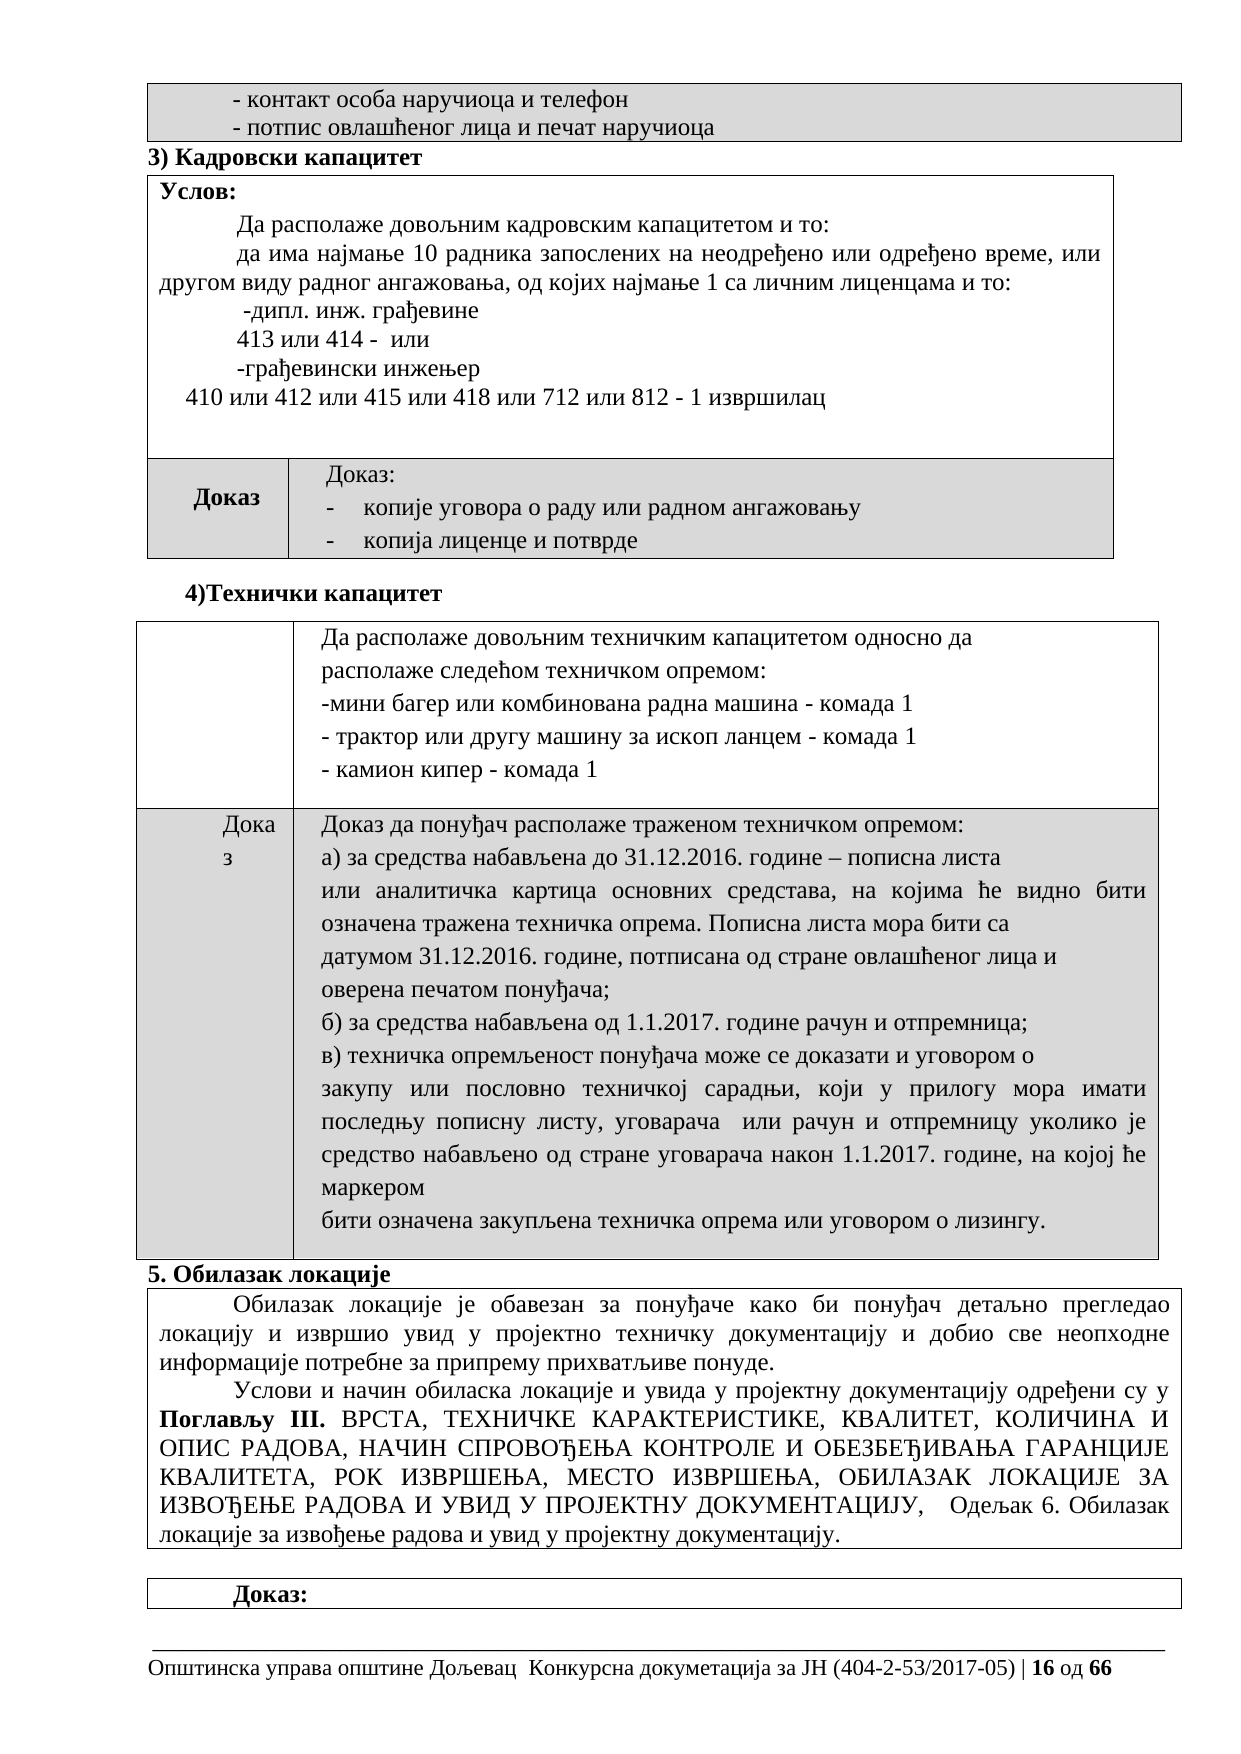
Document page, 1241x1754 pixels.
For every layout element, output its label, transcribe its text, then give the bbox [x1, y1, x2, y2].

subtitle 4)Технички капацитет [185, 578, 1169, 607]
table_header Да располаже довољним техничким капацитетом односно да располаже следећом техничком опремом: -мини багер или комбинована радна машина - комада 1 - трактор или другу машину за ископ ланцем - комада 1 - камион кипер - комада 1 [294, 622, 1158, 808]
table_header Обилазак локације је обавезан за понуђаче како би понуђач детаљно прегледао локацију и извршио увид у пројектно техничку документацију и добио све неопходне информације потребне за припрему прихватљиве понуде. Услови и начин обиласка локације и увида у пројектну документацију одређени су у Поглављу III. ВРСТА, ТЕХНИЧКЕ КАРАКТЕРИСТИКЕ, КВАЛИТЕТ, КОЛИЧИНА И ОПИС РАДОВА, НАЧИН СПРОВОЂЕЊА КОНТРОЛЕ И ОБЕЗБЕЂИВАЊА ГАРАНЦИЈЕ КВАЛИТЕТА, РОК ИЗВРШЕЊА, МЕСТО ИЗВРШЕЊА, ОБИЛАЗАК ЛОКАЦИЈЕ ЗА ИЗВОЂЕЊЕ РАДОВА И УВИД У ПРОЈЕКТНУ ДОКУМЕНТАЦИЈУ, Одељак 6. Обилазак локације за извођење радова и увид у пројектну документацију. [148, 1289, 1181, 1548]
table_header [148, 1579, 1181, 1608]
table_cell Доказ: копије уговора о раду или радном ангажовању копија лиценце и потврде [289, 459, 1113, 558]
table_header Услов: Да располаже довољним кадровским капацитетом и то: да има најмање 10 радника запослених на неодређено или одређено време, или другом виду радног ангажовања, од којих најмање 1 са личним лиценцама и то: -дипл. инж. грађевине 413 или 414 - или -грађевински инжењер 410 или 412 или 415 или 418 или 712 или 812 - 1 извршилац [148, 176, 1113, 458]
table_header [137, 622, 293, 808]
table_cell Доказ [148, 459, 288, 558]
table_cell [148, 84, 1181, 141]
list 3) Кадровски капацитет [148, 142, 1169, 171]
text 5. Обилазак локације [148, 1259, 1169, 1288]
table_cell Доказ [137, 809, 293, 1258]
table_cell Доказ да понуђач располаже траженом техничком опремом: а) за средства набављена до 31.12.2016. године – пописна листа или аналитичкa картицa основних средстава, на којима ће видно бити означена тражена техничка опрема. Пописна листа мора бити са датумом 31.12.2016. године, потписанa од стране овлашћеног лица и оверенa печатом понуђача; б) за средства набављена од 1.1.2017. године рачун и отпремницa; в) техничка опремљеност понуђача може се доказати и уговором о закупу или пословно техничкој сарадњи, који у прилогу мора имати последњу пописну листу, уговарача или рачун и отпремницу уколико је средство набављено од стране уговарача након 1.1.2017. године, на којој ће маркером бити означена закупљена техничка опрема или уговором о лизингу. [294, 809, 1158, 1258]
